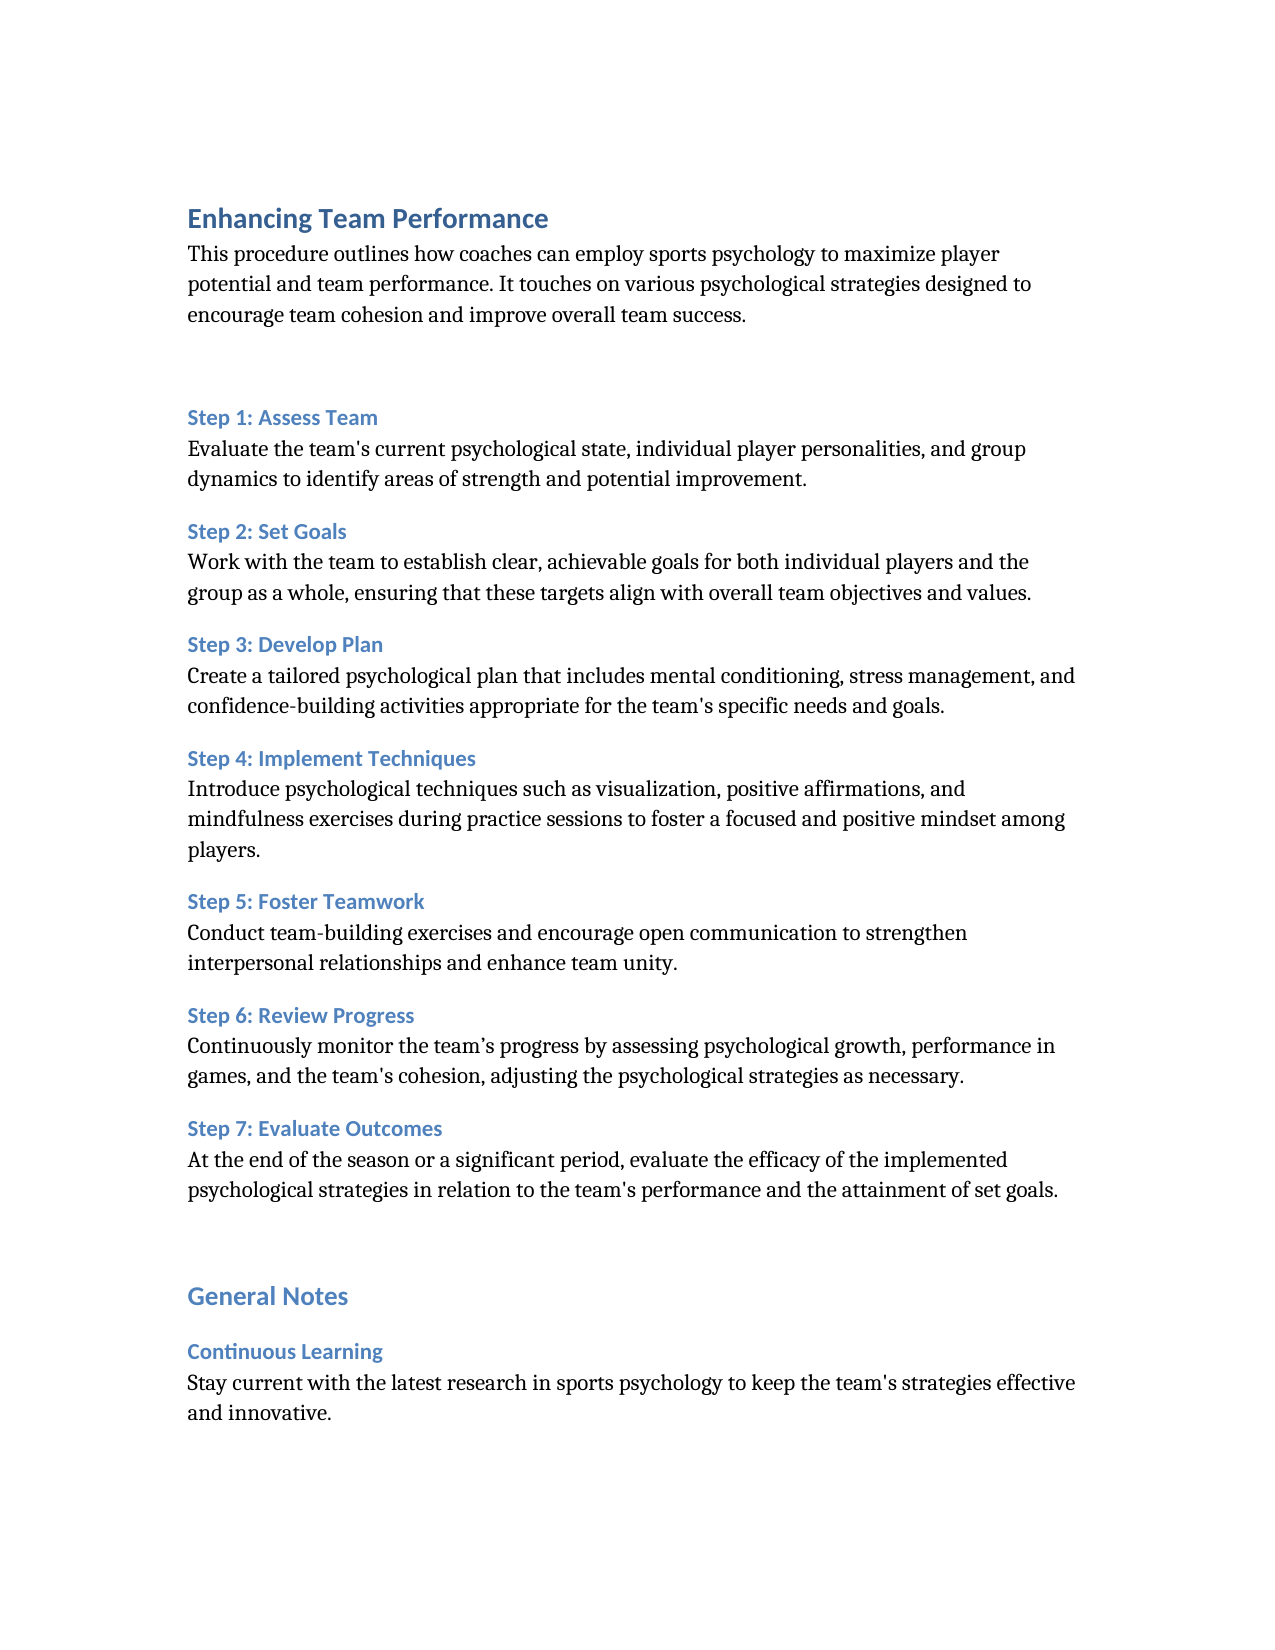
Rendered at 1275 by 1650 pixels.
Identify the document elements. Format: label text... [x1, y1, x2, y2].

subtitle Step 7: Evaluate Outcomes [187, 1114, 1087, 1142]
subtitle Step 1: Assess Team [187, 403, 1087, 431]
subtitle Step 4: Implement Techniques [187, 744, 1087, 772]
text Continuously monitor the team’s progress by assessing psychological growth, performance in games, and the team's cohesion, adjusting the psychological strategies as necessary. [187, 1033, 1087, 1089]
subtitle Step 2: Set Goals [187, 517, 1087, 545]
subtitle General Notes [187, 1279, 1087, 1312]
text Create a tailored psychological plan that includes mental conditioning, stress management, and confidence-building activities appropriate for the team's specific needs and goals. [187, 662, 1087, 719]
subtitle Step 3: Develop Plan [187, 630, 1087, 658]
text Introduce psychological techniques such as visualization, positive affirmations, and mindfulness exercises during practice sessions to foster a focused and positive mindset among players. [187, 776, 1087, 863]
text Conduct team-building exercises and encourage open communication to strengthen interpersonal relationships and enhance team unity. [187, 919, 1087, 976]
text Evaluate the team's current psychological state, individual player personalities, and group dynamics to identify areas of strength and potential improvement. [187, 436, 1087, 492]
text Work with the team to establish clear, achievable goals for both individual players and the group as a whole, ensuring that these targets align with overall team objectives and values. [187, 549, 1087, 606]
subtitle Enhancing Team Performance [187, 200, 1087, 236]
text This procedure outlines how coaches can employ sports psychology to maximize player potential and team performance. It touches on various psychological strategies designed to encourage team cohesion and improve overall team success. [187, 241, 1087, 328]
subtitle Continuous Learning [187, 1337, 1087, 1366]
text At the end of the season or a significant period, evaluate the efficacy of the implemented psychological strategies in relation to the team's performance and the attainment of set goals. [187, 1146, 1087, 1203]
subtitle Step 6: Review Progress [187, 1001, 1087, 1029]
text Stay current with the latest research in sports psychology to keep the team's strategies effective and innovative. [187, 1370, 1087, 1426]
subtitle Step 5: Foster Teamwork [187, 887, 1087, 915]
